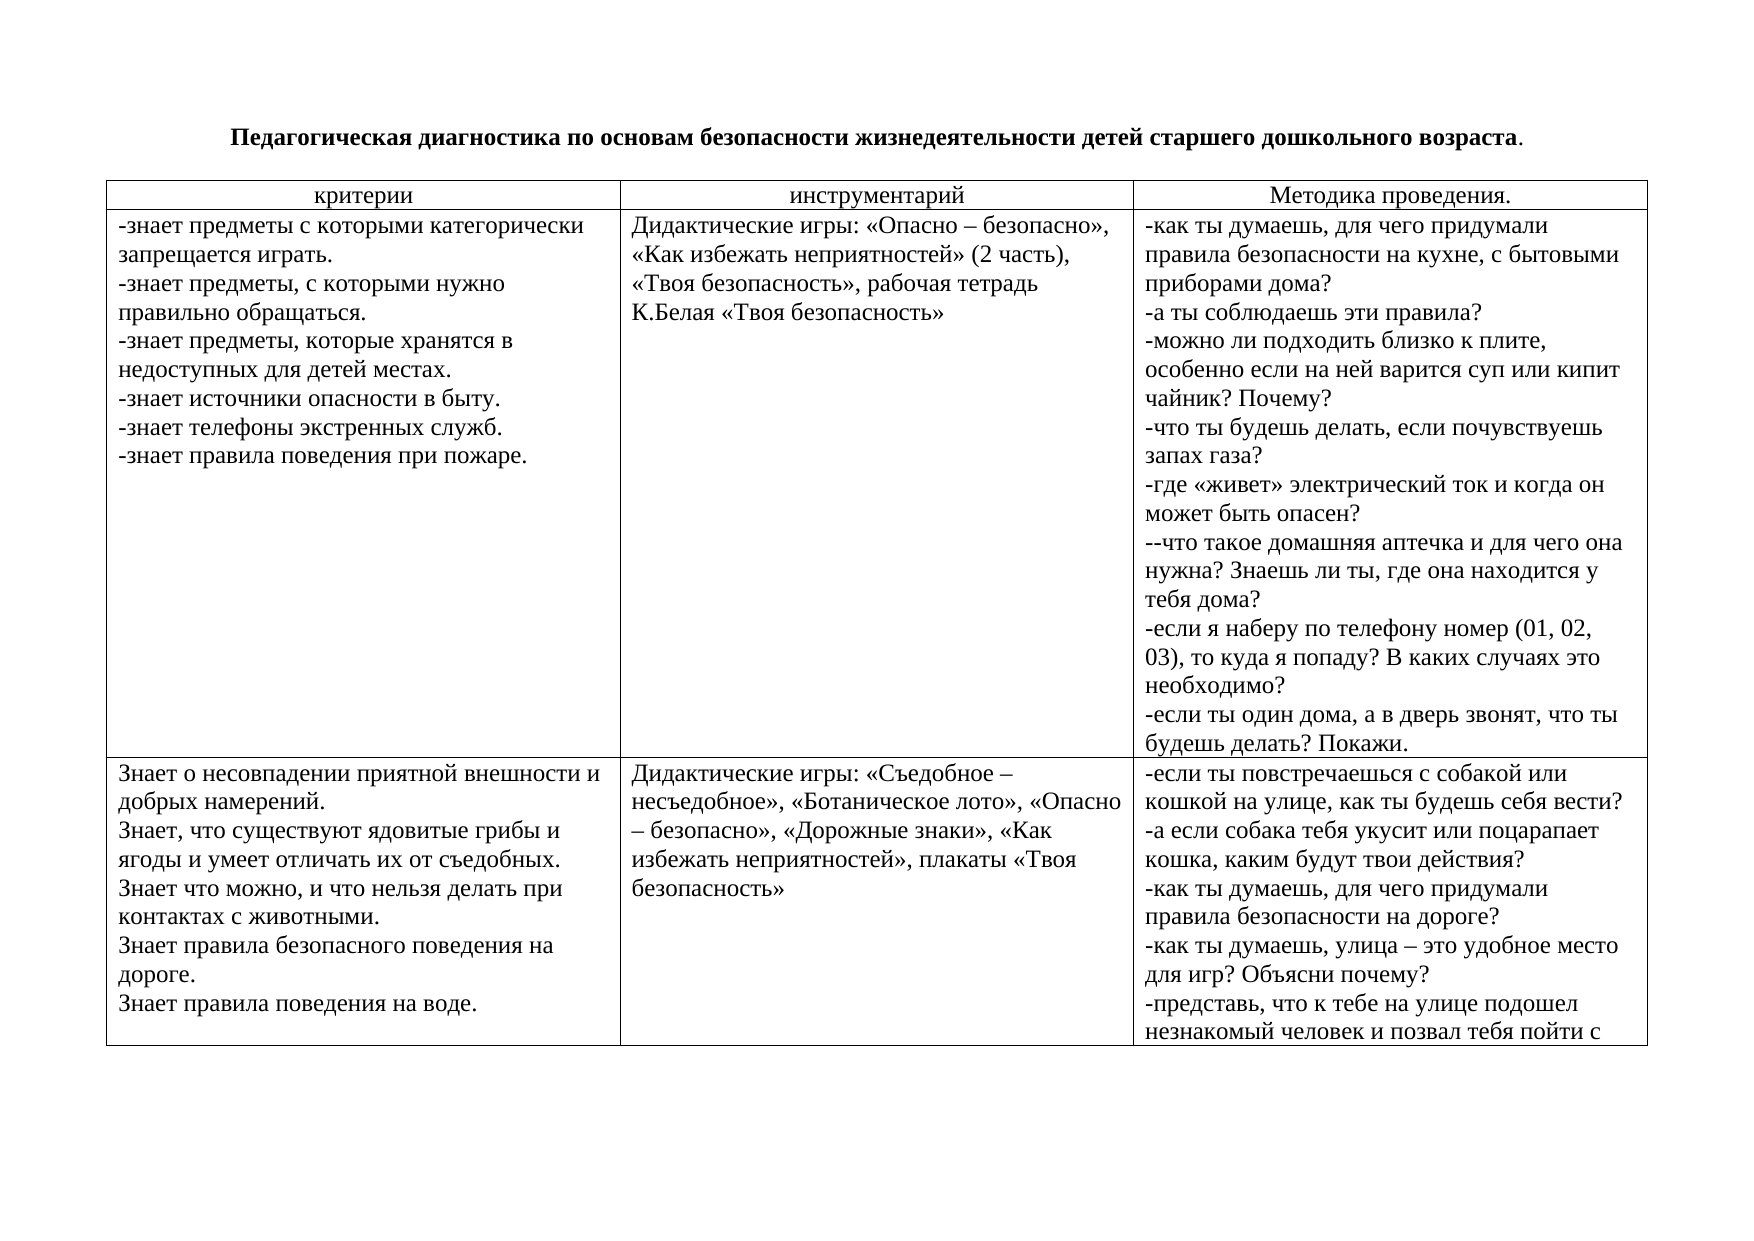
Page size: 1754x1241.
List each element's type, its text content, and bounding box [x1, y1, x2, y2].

text Педагогическая диагностика по основам безопасности жизнедеятельности детей старшего дошкольного возраста. [118, 122, 1636, 151]
table_cell Дидактические игры: «Опасно – безопасно», «Как избежать неприятностей» (2 часть), «Твоя безопасность», рабочая тетрадь К.Белая «Твоя безопасность» [621, 210, 1133, 757]
table_header инструментарий [621, 181, 1133, 209]
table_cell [107, 758, 620, 1045]
table_cell -знает предметы с которыми категорически запрещается играть. -знает предметы, с которыми нужно правильно обращаться. -знает предметы, которые хранятся в недоступных для детей местах. -знает источники опасности в быту. -знает телефоны экстренных служб. -знает правила поведения при пожаре. [107, 210, 620, 757]
table_header Методика проведения. [1134, 181, 1647, 209]
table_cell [621, 758, 1133, 1045]
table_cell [1134, 758, 1647, 1045]
table_header критерии [107, 181, 620, 209]
table_cell -как ты думаешь, для чего придумали правила безопасности на кухне, с бытовыми приборами дома? -а ты соблюдаешь эти правила? -можно ли подходить близко к плите, особенно если на ней варится суп или кипит чайник? Почему? -что ты будешь делать, если почувствуешь запах газа? -где «живет» электрический ток и когда он может быть опасен? --что такое домашняя аптечка и для чего она нужна? Знаешь ли ты, где она находится у тебя дома? -если я наберу по телефону номер (01, 02, 03), то куда я попаду? В каких случаях это необходимо? -если ты один дома, а в дверь звонят, что ты будешь делать? Покажи. [1134, 210, 1647, 757]
